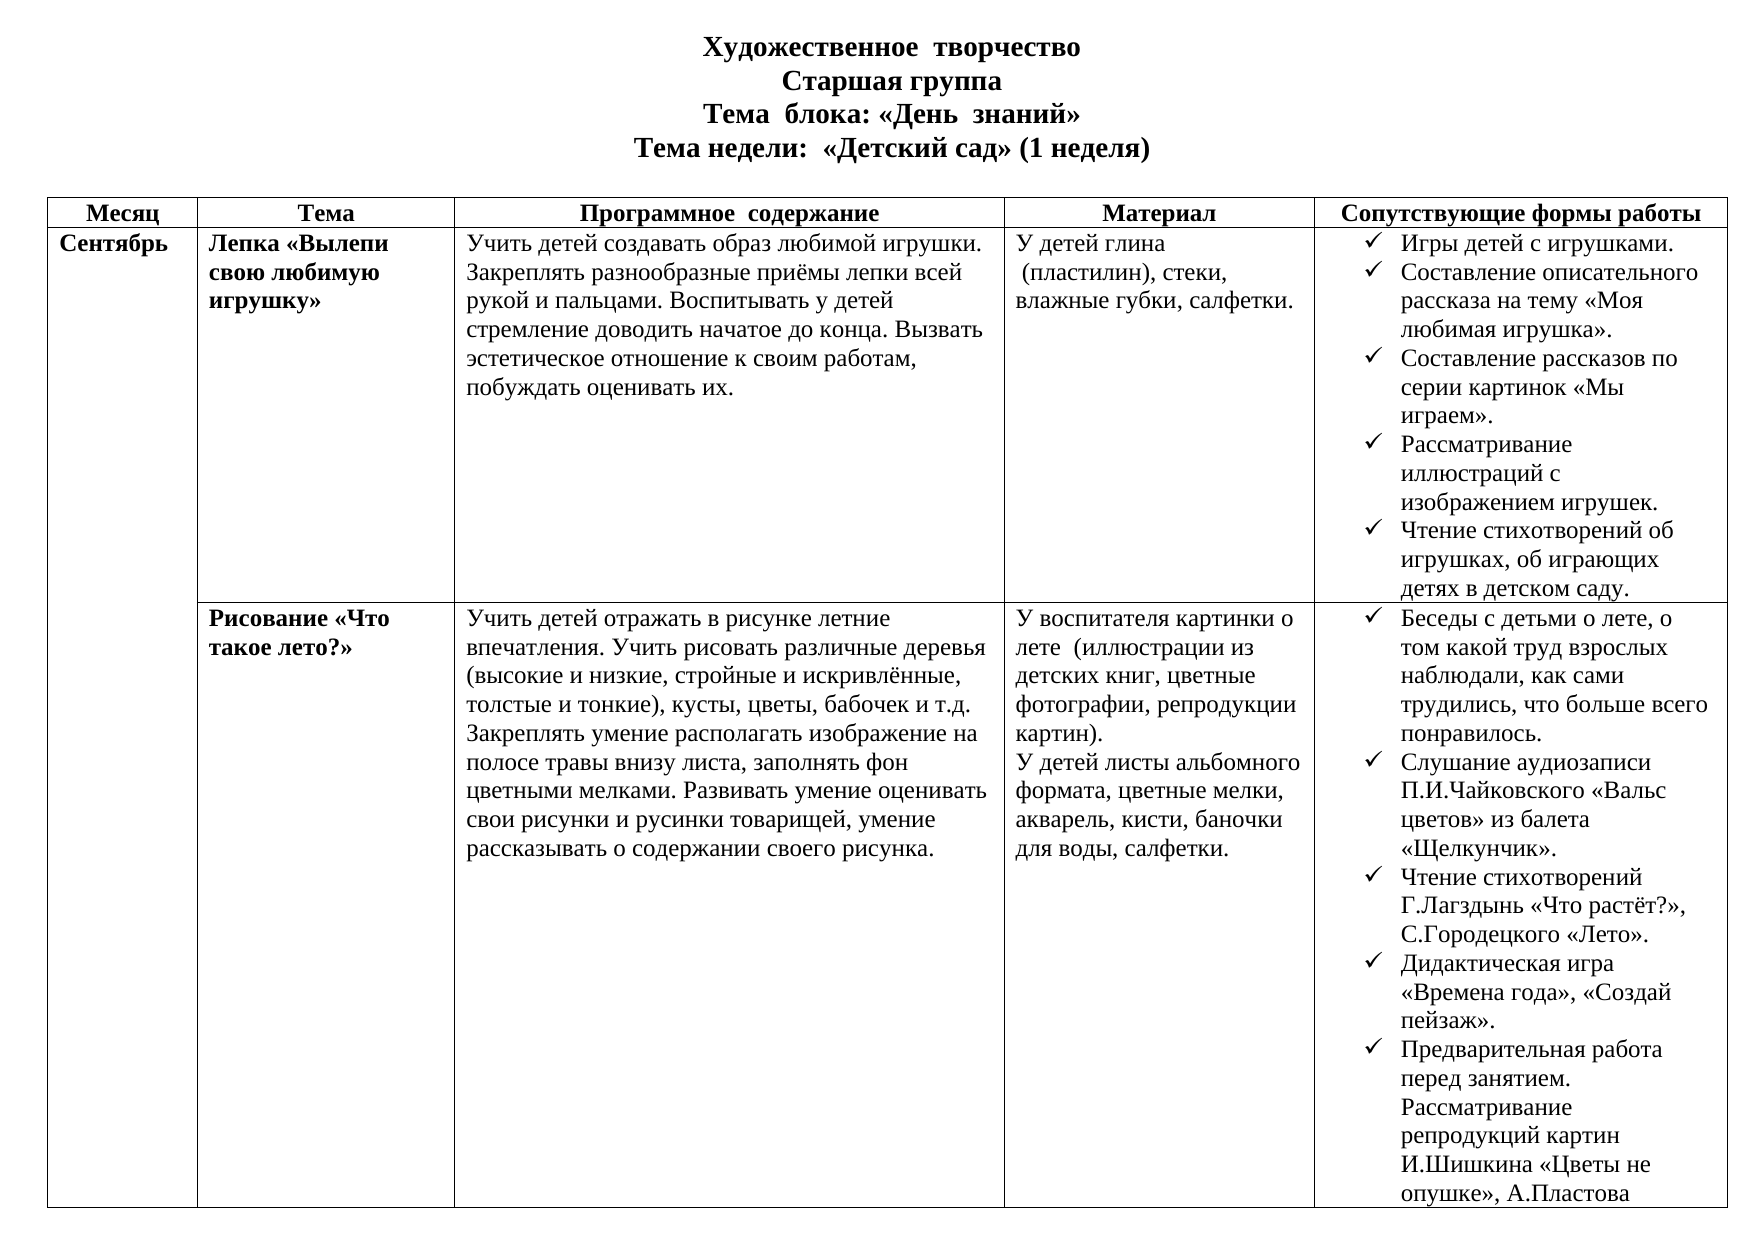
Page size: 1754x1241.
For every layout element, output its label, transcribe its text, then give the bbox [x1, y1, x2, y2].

table_cell Лепка «Вылепи свою любимую игрушку» [198, 228, 454, 602]
table_header Программное содержание [455, 198, 1004, 227]
text Тема блока: «День знаний» [59, 97, 1724, 130]
table_cell Сентябрь [48, 228, 197, 1207]
text Тема недели: «Детский сад» (1 неделя) [59, 130, 1724, 164]
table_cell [1005, 603, 1314, 1207]
table_cell У детей глина (пластилин), стеки, влажные губки, салфетки. [1005, 228, 1314, 602]
text Старшая группа [59, 63, 1724, 97]
table_header Тема [198, 198, 454, 227]
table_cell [1315, 603, 1727, 1207]
table_header Месяц [48, 198, 197, 227]
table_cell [198, 603, 454, 1207]
table_cell Игры детей с игрушками. Составление описательного рассказа на тему «Моя любимая игрушка». Составление рассказов по серии картинок «Мы играем». Рассматривание иллюстраций с изображением игрушек. Чтение стихотворений об игрушках, об играющих детях в детском саду. [1315, 228, 1727, 602]
table_header Материал [1005, 198, 1314, 227]
text Художественное творчество [59, 29, 1724, 63]
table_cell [455, 603, 1004, 1207]
table_header Сопутствующие формы работы [1315, 198, 1727, 227]
table_cell Учить детей создавать образ любимой игрушки. Закреплять разнообразные приёмы лепки всей рукой и пальцами. Воспитывать у детей стремление доводить начатое до конца. Вызвать эстетическое отношение к своим работам, побуждать оценивать их. [455, 228, 1004, 602]
